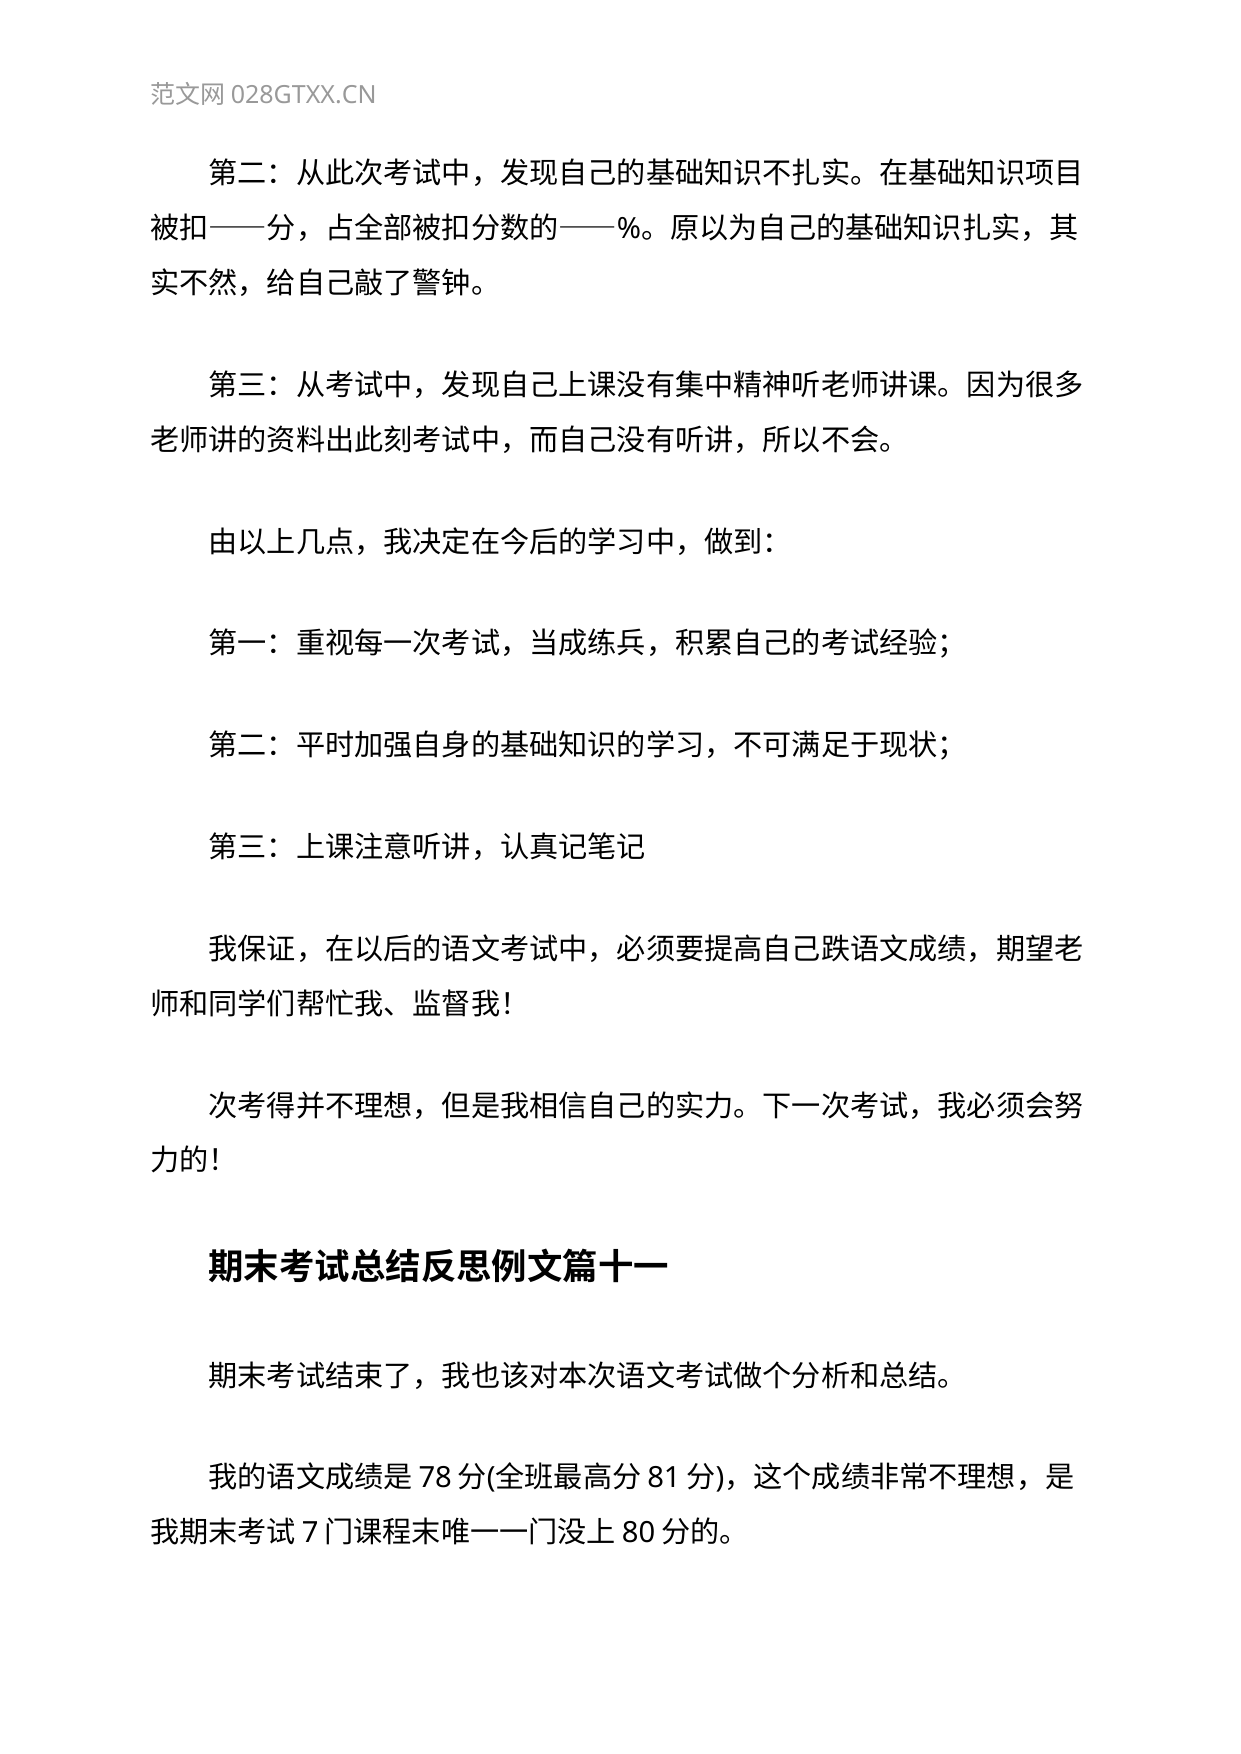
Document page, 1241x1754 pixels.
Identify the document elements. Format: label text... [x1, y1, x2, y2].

text 第三：上课注意听讲，认真记笔记 [150, 824, 1090, 866]
text 期末考试总结反思例文篇十一 [150, 1239, 1090, 1290]
text 我的语文成绩是78分(全班最高分81分)，这个成绩非常不理想，是我期末考试7门课程末唯一一门没上80分的。 [150, 1454, 1090, 1551]
text 期末考试结束了，我也该对本次语文考试做个分析和总结。 [150, 1352, 1090, 1394]
text 第二：从此次考试中，发现自己的基础知识不扎实。在基础知识项目被扣——分，占全部被扣分数的——%。原以为自己的基础知识扎实，其实不然，给自己敲了警钟。 [150, 150, 1090, 302]
text 第一：重视每一次考试，当成练兵，积累自己的考试经验； [150, 620, 1090, 662]
text 由以上几点，我决定在今后的学习中，做到： [150, 518, 1090, 561]
text 我保证，在以后的语文考试中，必须要提高自己跌语文成绩，期望老师和同学们帮忙我、监督我！ [150, 925, 1090, 1023]
text 第二：平时加强自身的基础知识的学习，不可满足于现状； [150, 722, 1090, 764]
text 第三：从考试中，发现自己上课没有集中精神听老师讲课。因为很多老师讲的资料出此刻考试中，而自己没有听讲，所以不会。 [150, 362, 1090, 459]
text 次考得并不理想，但是我相信自己的实力。下一次考试，我必须会努力的！ [150, 1082, 1090, 1179]
